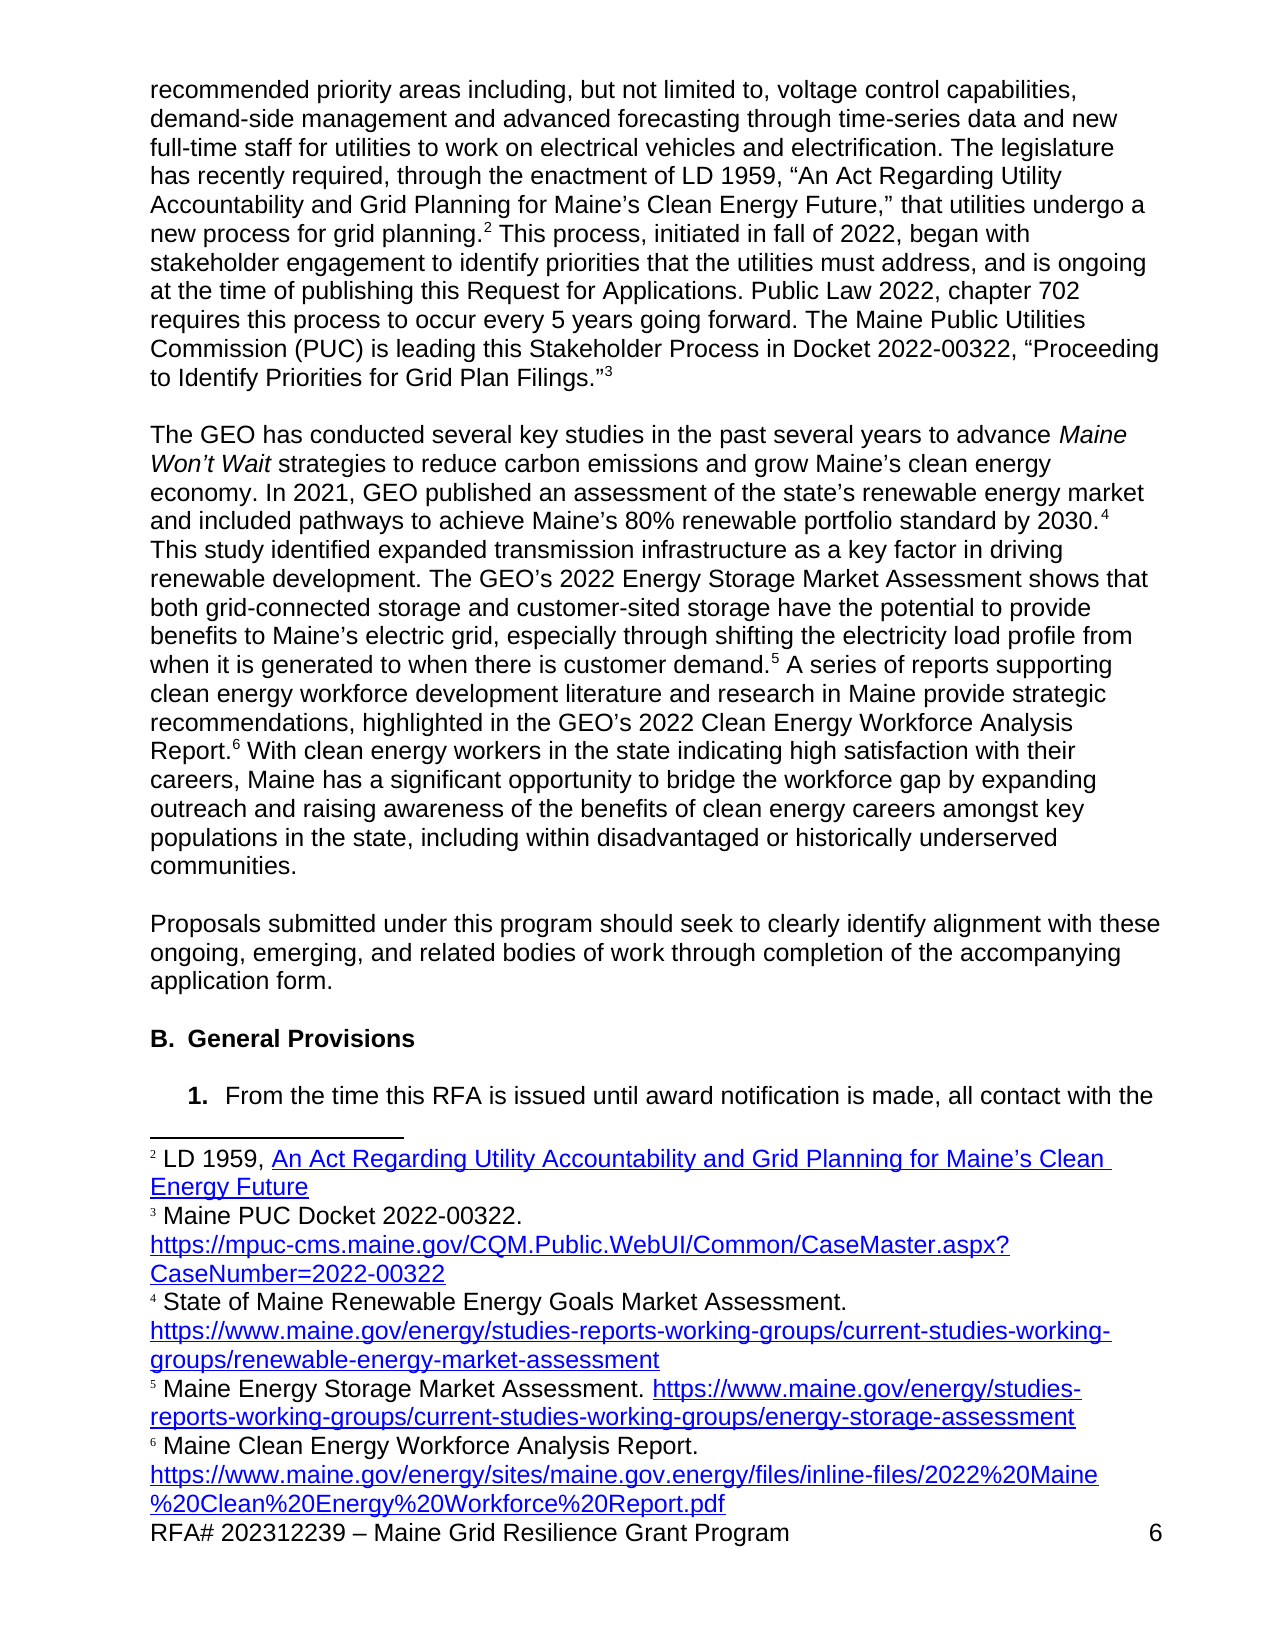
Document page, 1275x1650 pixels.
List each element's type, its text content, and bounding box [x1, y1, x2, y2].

list From the time this RFA is issued until award notification is made, all contact with the State regarding this RFA must be made through the RFA Coordinator identified on the cover page of this RFA. No other person/State employee is empowered to make binding statements regarding this RFA. Violation of this provision may lead to disqualification from the application process, at the State’s discretion. [187, 1081, 1162, 1110]
subtitle General Provisions [150, 1024, 1162, 1052]
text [150, 75, 1162, 391]
text The GEO has conducted several key studies in the past several years to advance Maine Won’t Wait strategies to reduce carbon emissions and grow Maine’s clean energy economy. In 2021, GEO published an assessment of the state’s renewable energy market and included pathways to achieve Maine’s 80% renewable portfolio standard by 2030. This study identified expanded transmission infrastructure as a key factor in driving renewable development. The GEO’s 2022 Energy Storage Market Assessment shows that both grid-connected storage and customer-sited storage have the potential to provide benefits to Maine’s electric grid, especially through shifting the electricity load profile from when it is generated to when there is customer demand. A series of reports supporting clean energy workforce development literature and research in Maine provide strategic recommendations, highlighted in the GEO’s 2022 Clean Energy Workforce Analysis Report. With clean energy workers in the state indicating high satisfaction with their careers, Maine has a significant opportunity to bridge the workforce gap by expanding outreach and raising awareness of the benefits of clean energy careers amongst key populations in the state, including within disadvantaged or historically underserved communities. [150, 420, 1162, 880]
text Proposals submitted under this program should seek to clearly identify alignment with these ongoing, emerging, and related bodies of work through completion of the accompanying application form. [150, 909, 1162, 995]
